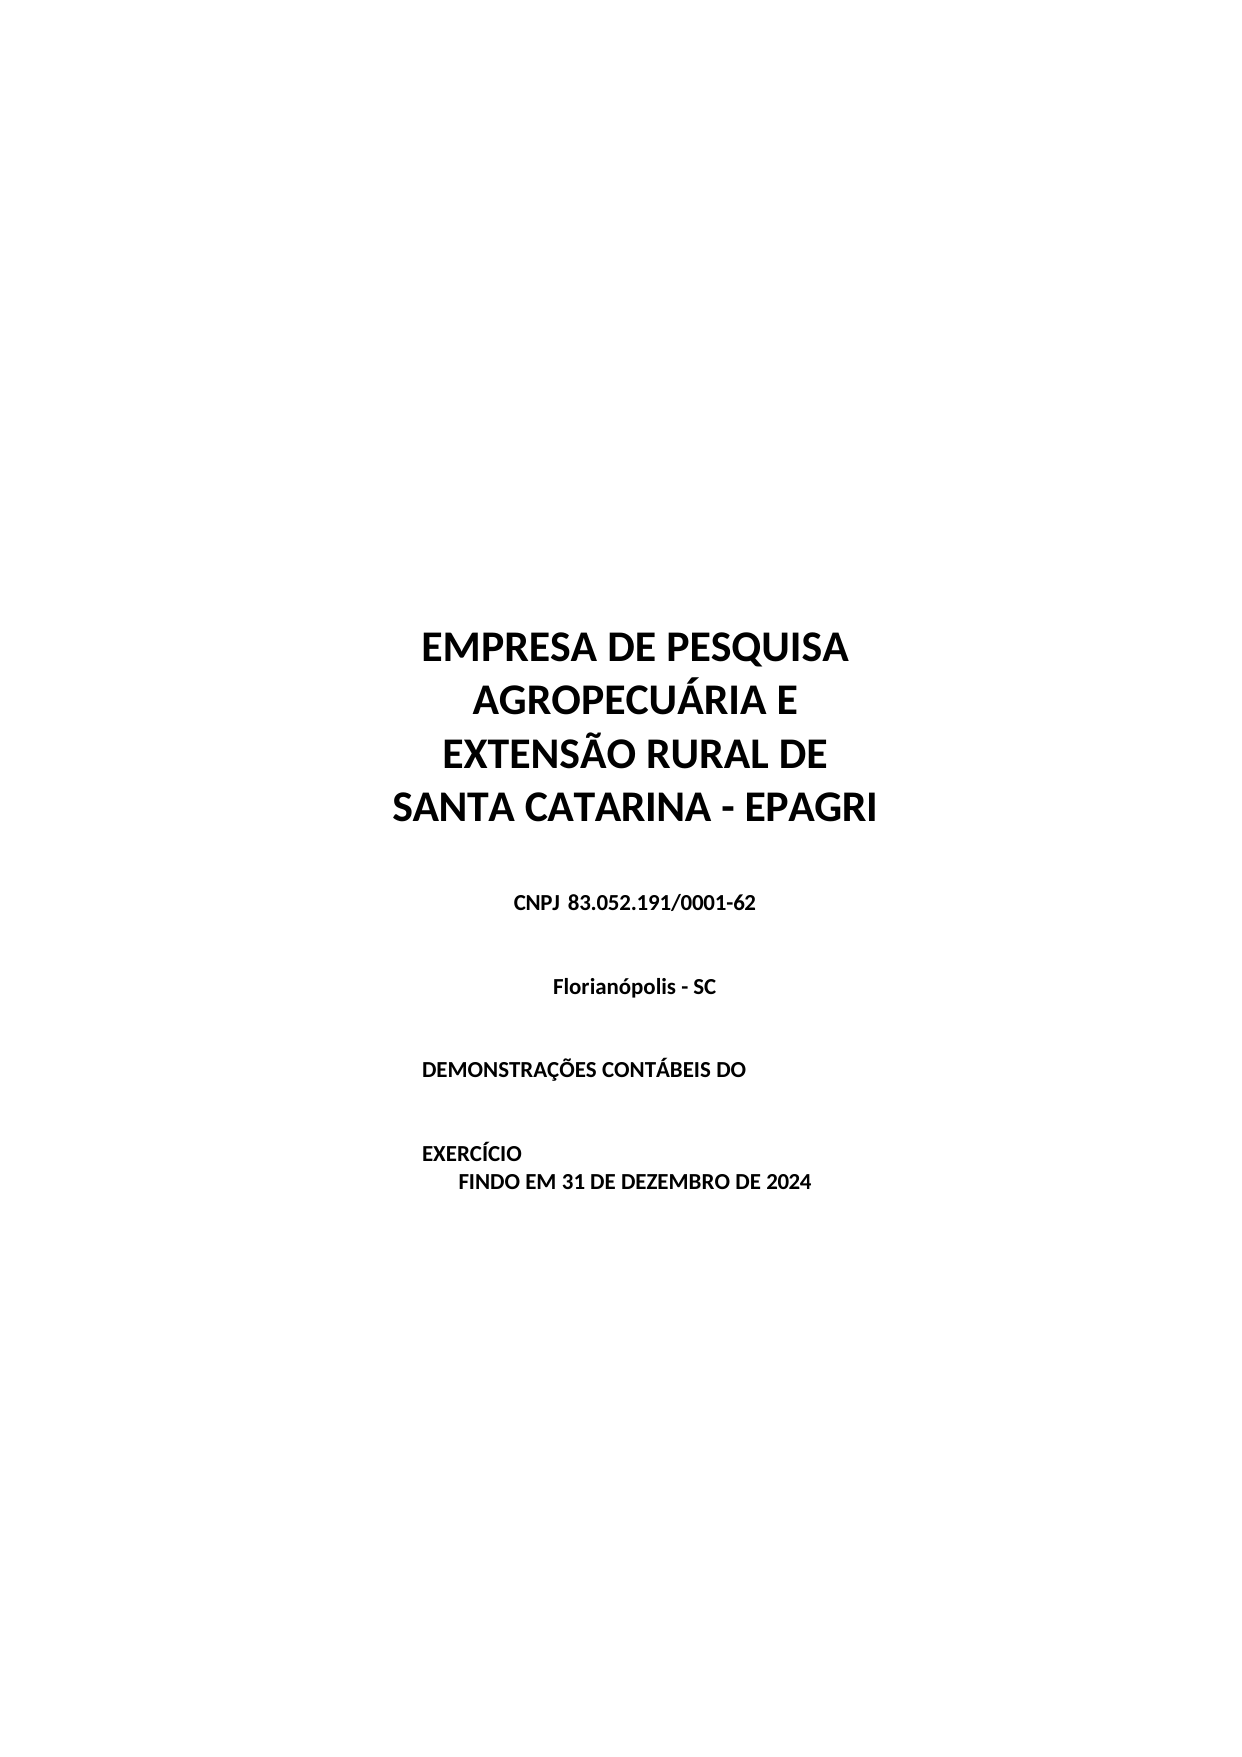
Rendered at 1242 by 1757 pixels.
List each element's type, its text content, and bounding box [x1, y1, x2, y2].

subtitle FINDO EM 31 DE DEZEMBRO DE 2024 [377, 1167, 893, 1195]
subtitle CNPJ 83.052.191/0001-62 [377, 888, 893, 916]
text Florianópolis - SC DEMONSTRAÇÕES CONTÁBEIS DO EXERCÍCIO [422, 917, 849, 1167]
title EMPRESA DE PESQUISA AGROPECUÁRIA E EXTENSÃO RURAL DE [377, 619, 893, 779]
title SANTA CATARINA - EPAGRI [377, 779, 893, 833]
